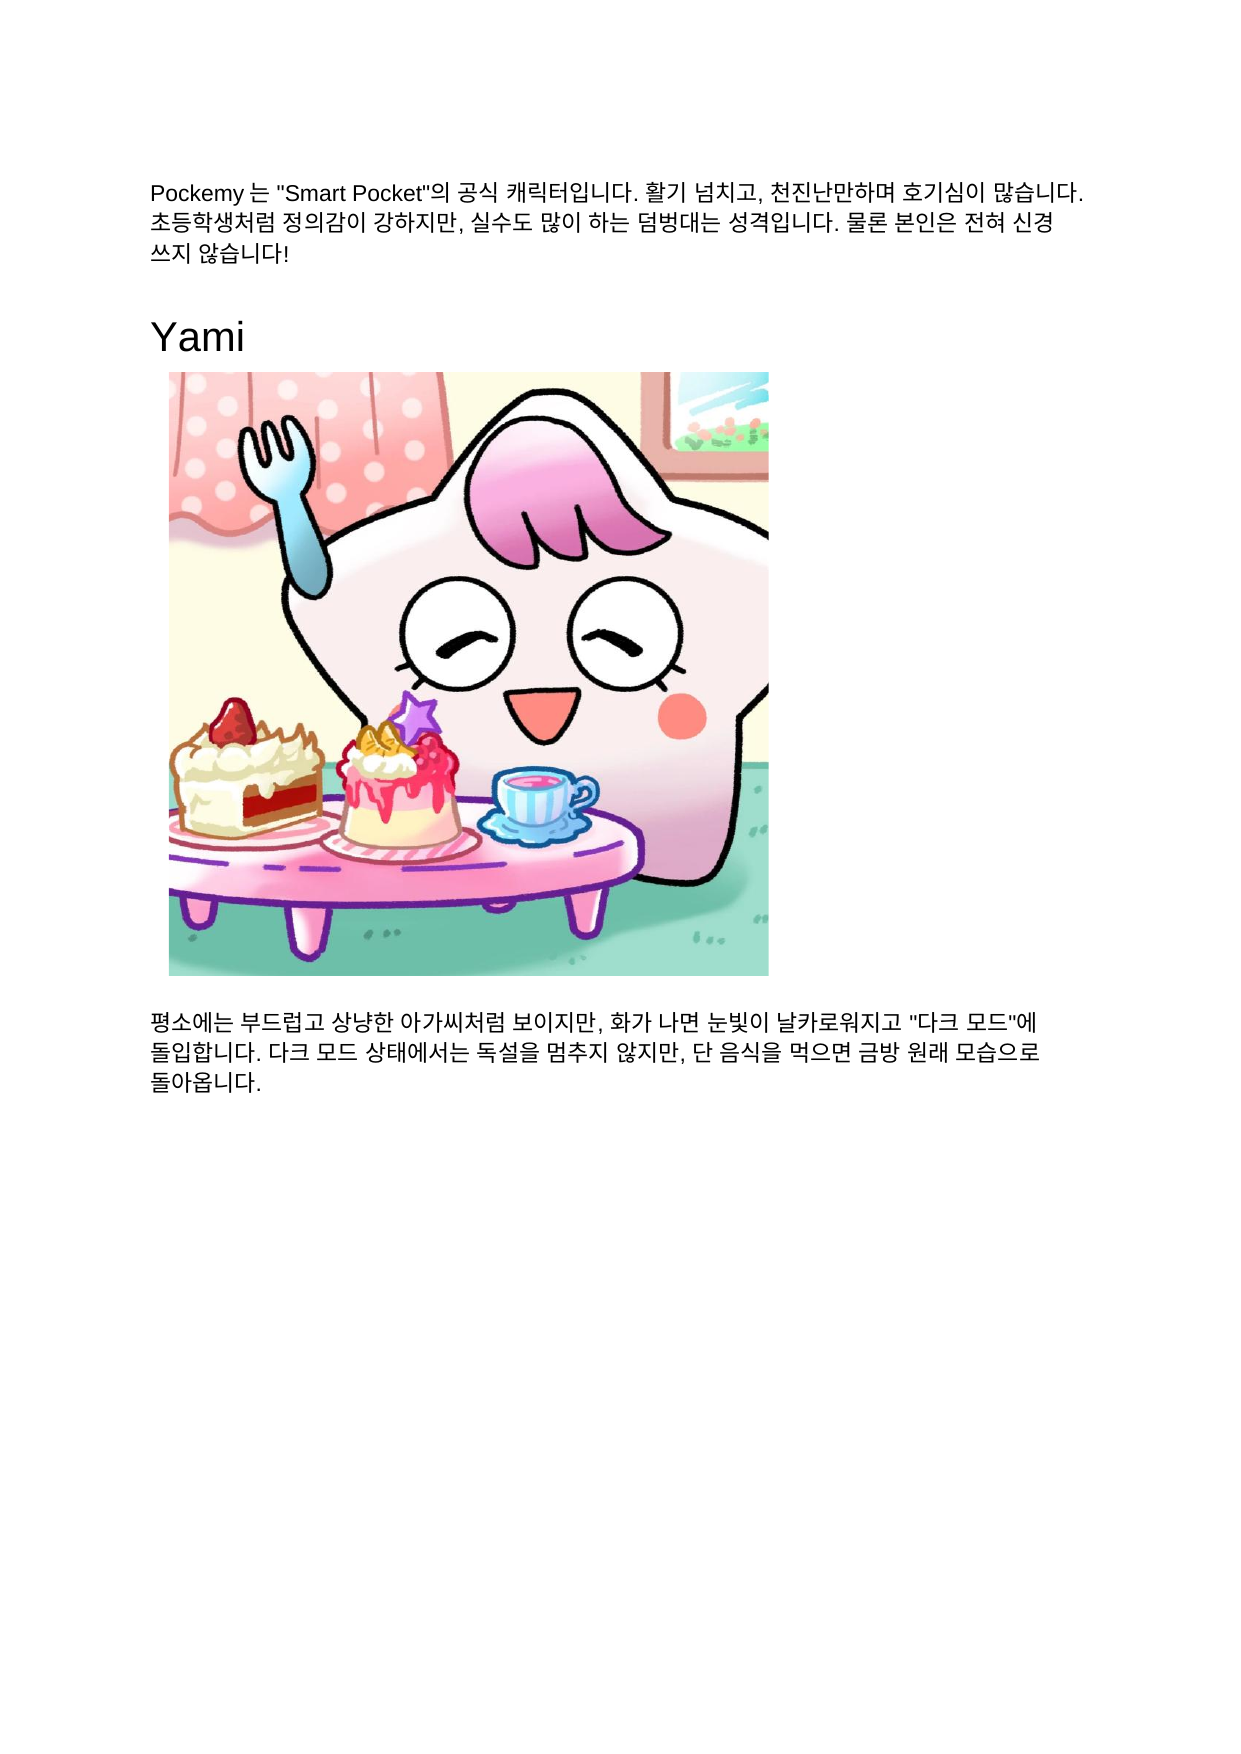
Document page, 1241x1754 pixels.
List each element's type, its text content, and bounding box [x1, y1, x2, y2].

text Pockemy는 "Smart Pocket"의 공식 캐릭터입니다. 활기 넘치고, 천진난만하며 호기심이 많습니다. 초등학생처럼 정의감이 강하지만, 실수도 많이 하는 덤벙대는 성격입니다. 물론 본인은 전혀 신경 쓰지 않습니다! [150, 150, 1090, 267]
picture [168, 372, 769, 976]
subtitle Yami [150, 312, 1090, 360]
